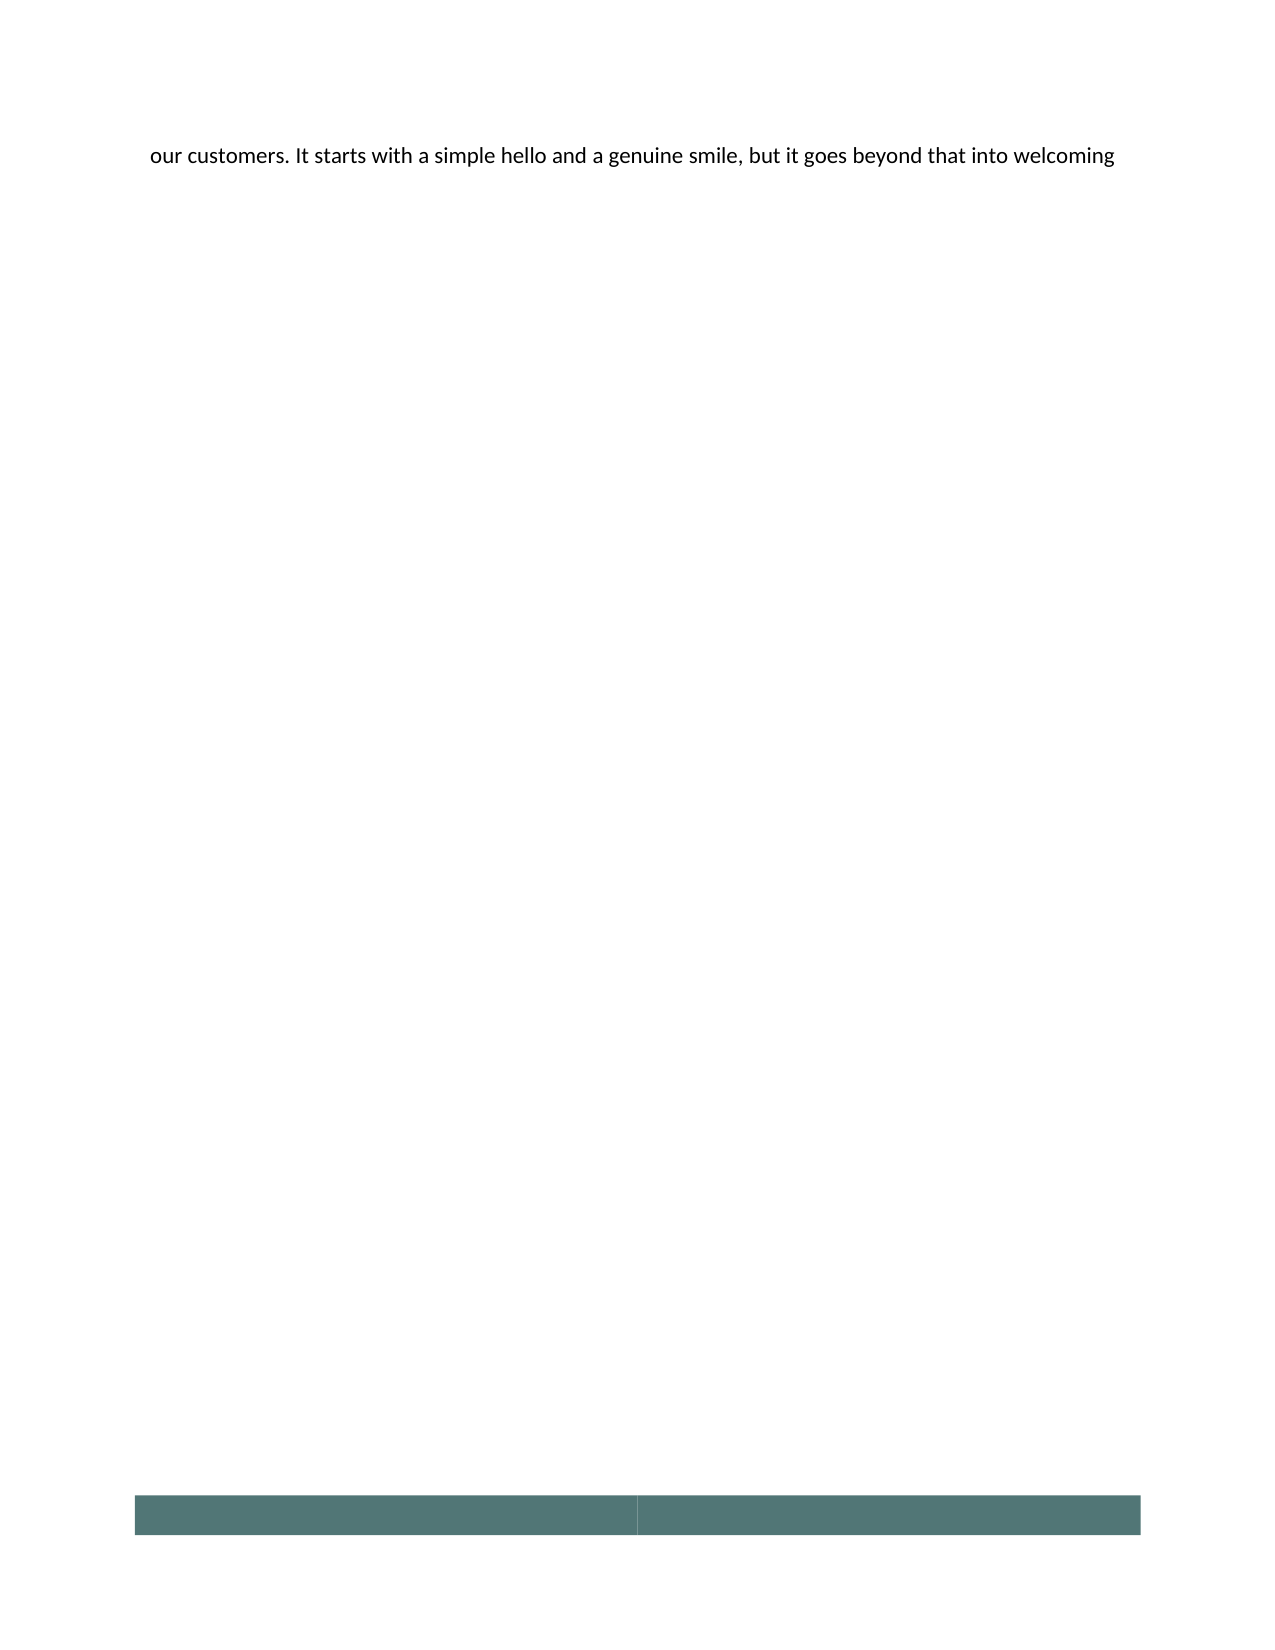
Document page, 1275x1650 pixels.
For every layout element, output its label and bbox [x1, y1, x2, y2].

text [150, 142, 1118, 170]
